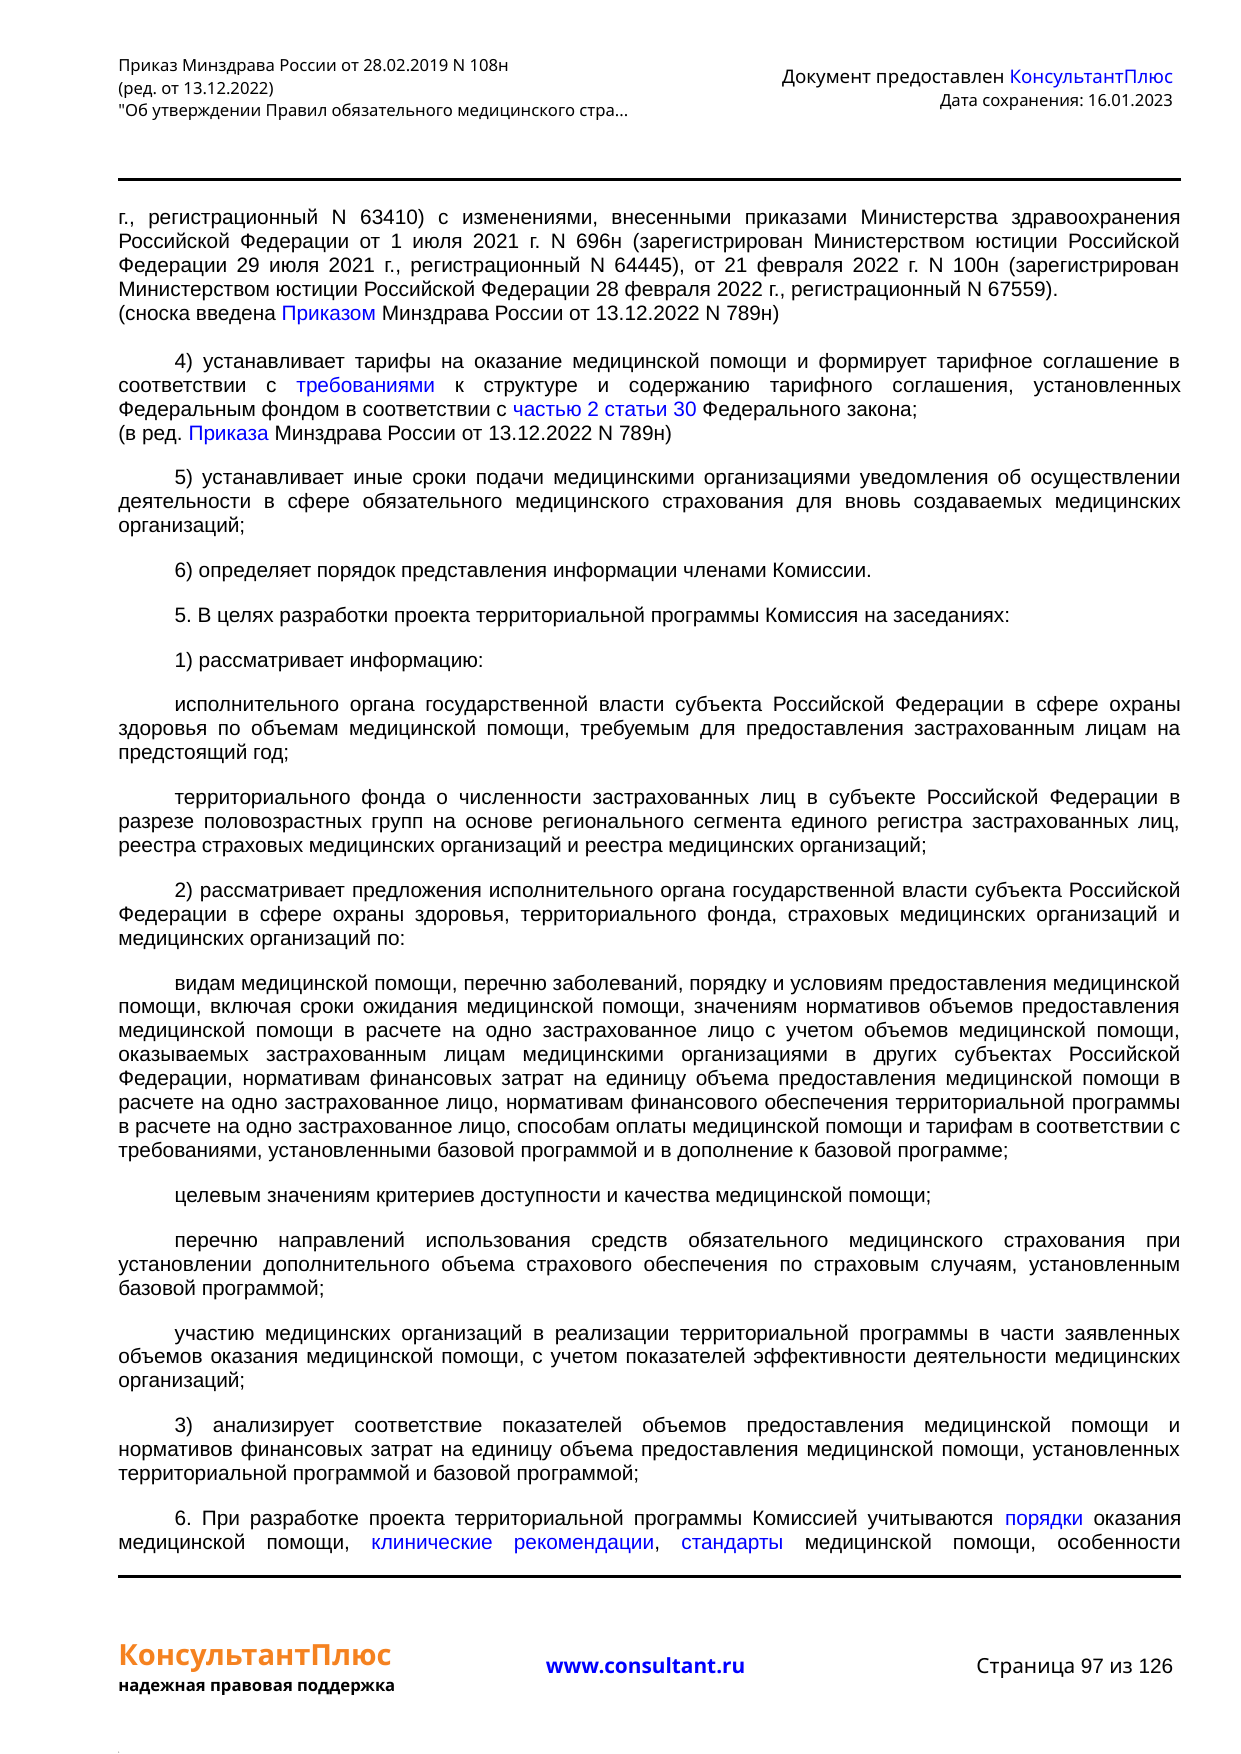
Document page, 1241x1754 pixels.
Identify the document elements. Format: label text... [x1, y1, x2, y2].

text 3) анализирует соответствие показателей объемов предоставления медицинской помощи и нормативов финансовых затрат на единицу объема предоставления медицинской помощи, установленных территориальной программой и базовой программой; [118, 1413, 1181, 1485]
text 5) устанавливает иные сроки подачи медицинскими организациями уведомления об осуществлении деятельности в сфере обязательного медицинского страхования для вновь создаваемых медицинских организаций; [118, 465, 1181, 537]
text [118, 1506, 1181, 1554]
text (сноска введена Приказом Минздрава России от 13.12.2022 N 789н) [118, 301, 1181, 324]
text 6) определяет порядок представления информации членами Комиссии. [118, 558, 1181, 582]
text целевым значениям критериев доступности и качества медицинской помощи; [118, 1183, 1181, 1207]
text видам медицинской помощи, перечню заболеваний, порядку и условиям предоставления медицинской помощи, включая сроки ожидания медицинской помощи, значениям нормативов объемов предоставления медицинской помощи в расчете на одно застрахованное лицо с учетом объемов медицинской помощи, оказываемых застрахованным лицам медицинскими организациями в других субъектах Российской Федерации, нормативам финансовых затрат на единицу объема предоставления медицинской помощи в расчете на одно застрахованное лицо, нормативам финансового обеспечения территориальной программы в расчете на одно застрахованное лицо, способам оплаты медицинской помощи и тарифам в соответствии с требованиями, установленными базовой программой и в дополнение к базовой программе; [118, 970, 1181, 1162]
text территориального фонда о численности застрахованных лиц в субъекте Российской Федерации в разрезе половозрастных групп на основе регионального сегмента единого регистра застрахованных лиц, реестра страховых медицинских организаций и реестра медицинских организаций; [118, 785, 1181, 857]
text перечню направлений использования средств обязательного медицинского страхования при установлении дополнительного объема страхового обеспечения по страховым случаям, установленным базовой программой; [118, 1228, 1181, 1299]
text 5. В целях разработки проекта территориальной программы Комиссия на заседаниях: [118, 603, 1181, 627]
text 4) устанавливает тарифы на оказание медицинской помощи и формирует тарифное соглашение в соответствии с требованиями к структуре и содержанию тарифного соглашения, установленных Федеральным фондом в соответствии с частью 2 статьи 30 Федерального закона; [118, 348, 1181, 420]
text 2) рассматривает предложения исполнительного органа государственной власти субъекта Российской Федерации в сфере охраны здоровья, территориального фонда, страховых медицинских организаций и медицинских организаций по: [118, 878, 1181, 949]
text исполнительного органа государственной власти субъекта Российской Федерации в сфере охраны здоровья по объемам медицинской помощи, требуемым для предоставления застрахованным лицам на предстоящий год; [118, 692, 1181, 764]
text 1) рассматривает информацию: [118, 647, 1181, 671]
text (в ред. Приказа Минздрава России от 13.12.2022 N 789н) [118, 420, 1181, 444]
text участию медицинских организаций в реализации территориальной программы в части заявленных объемов оказания медицинской помощи, с учетом показателей эффективности деятельности медицинских организаций; [118, 1320, 1181, 1392]
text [118, 205, 1181, 301]
